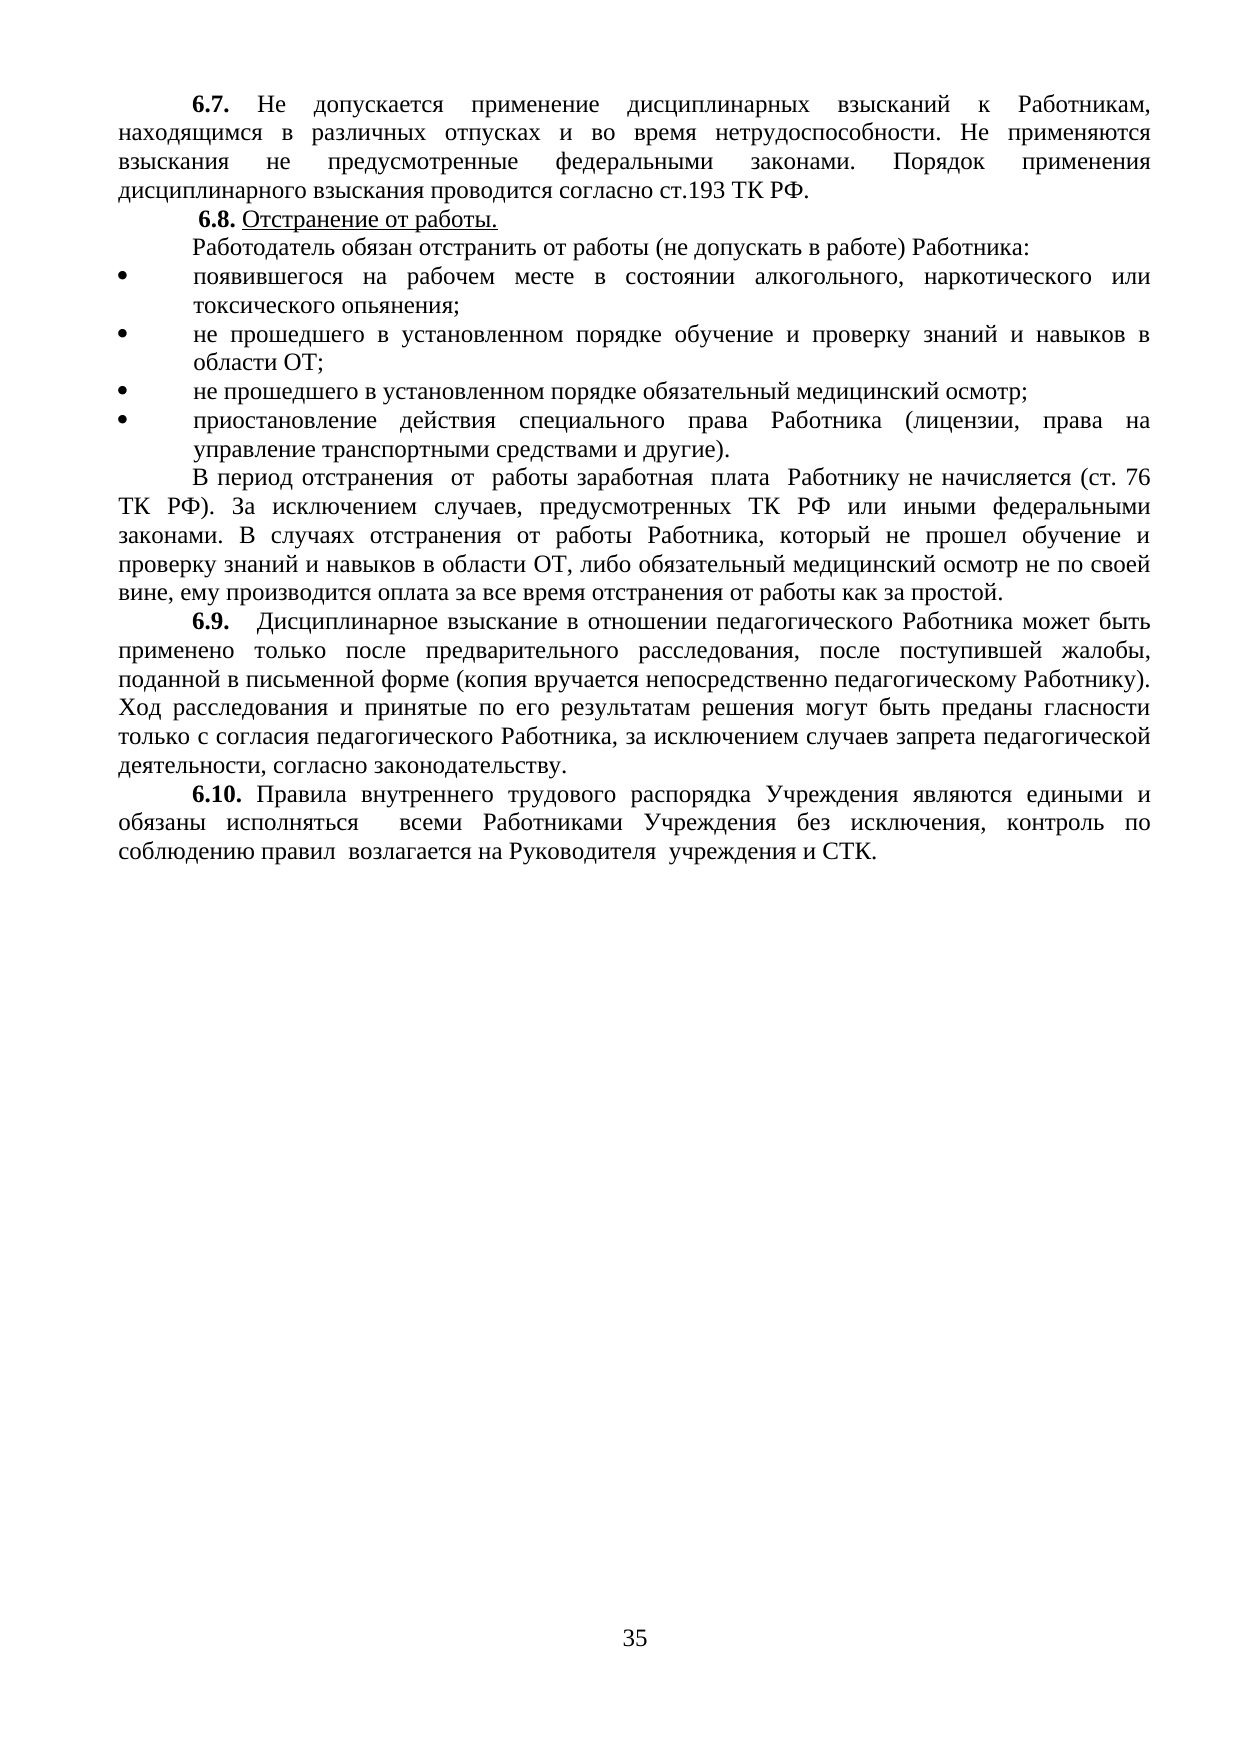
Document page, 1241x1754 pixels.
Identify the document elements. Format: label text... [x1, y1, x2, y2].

list появившегося на рабочем месте в состоянии алкогольного, наркотического или токсического опьянения; [118, 261, 1152, 319]
text 6.7. Не допускается применение дисциплинарных взысканий к Работникам, находящимся в различных отпусках и во время нетрудоспособности. Не применяются взыскания не предусмотренные федеральными законами. Порядок применения дисциплинарного взыскания проводится согласно ст.193 ТК РФ. [118, 89, 1152, 204]
list не прошедшего в установленном порядке обязательный медицинский осмотр; [118, 376, 1152, 405]
text 6.9. Дисциплинарное взыскание в отношении педагогического Работника может быть применено только после предварительного расследования, после поступившей жалобы, поданной в письменной форме (копия вручается непосредственно педагогическому Работнику). Ход расследования и принятые по его результатам решения могут быть преданы гласности только с согласия педагогического Работника, за исключением случаев запрета педагогической деятельности, согласно законодательству. [118, 606, 1152, 779]
list приостановление действия специального права Работника (лицензии, права на управление транспортными средствами и другие). [118, 405, 1152, 462]
list не прошедшего в установленном порядке обучение и проверку знаний и навыков в области ОТ; [118, 319, 1152, 376]
text 6.10. Правила внутреннего трудового распорядка Учреждения являются едиными и обязаны исполняться всеми Работниками Учреждения без исключения, контроль по соблюдению правил возлагается на Руководителя учреждения и СТК. [118, 779, 1152, 865]
text В период отстранения от работы заработная плата Работнику не начисляется (ст. 76 ТК РФ). За исключением случаев, предусмотренных ТК РФ или иными федеральными законами. В случаях отстранения от работы Работника, который не прошел обучение и проверку знаний и навыков в области ОТ, либо обязательный медицинский осмотр не по своей вине, ему производится оплата за все время отстранения от работы как за простой. [118, 462, 1152, 606]
text Работодатель обязан отстранить от работы (не допускать в работе) Работника: [118, 232, 1152, 261]
text 6.8. Отстранение от работы. [118, 204, 1152, 232]
